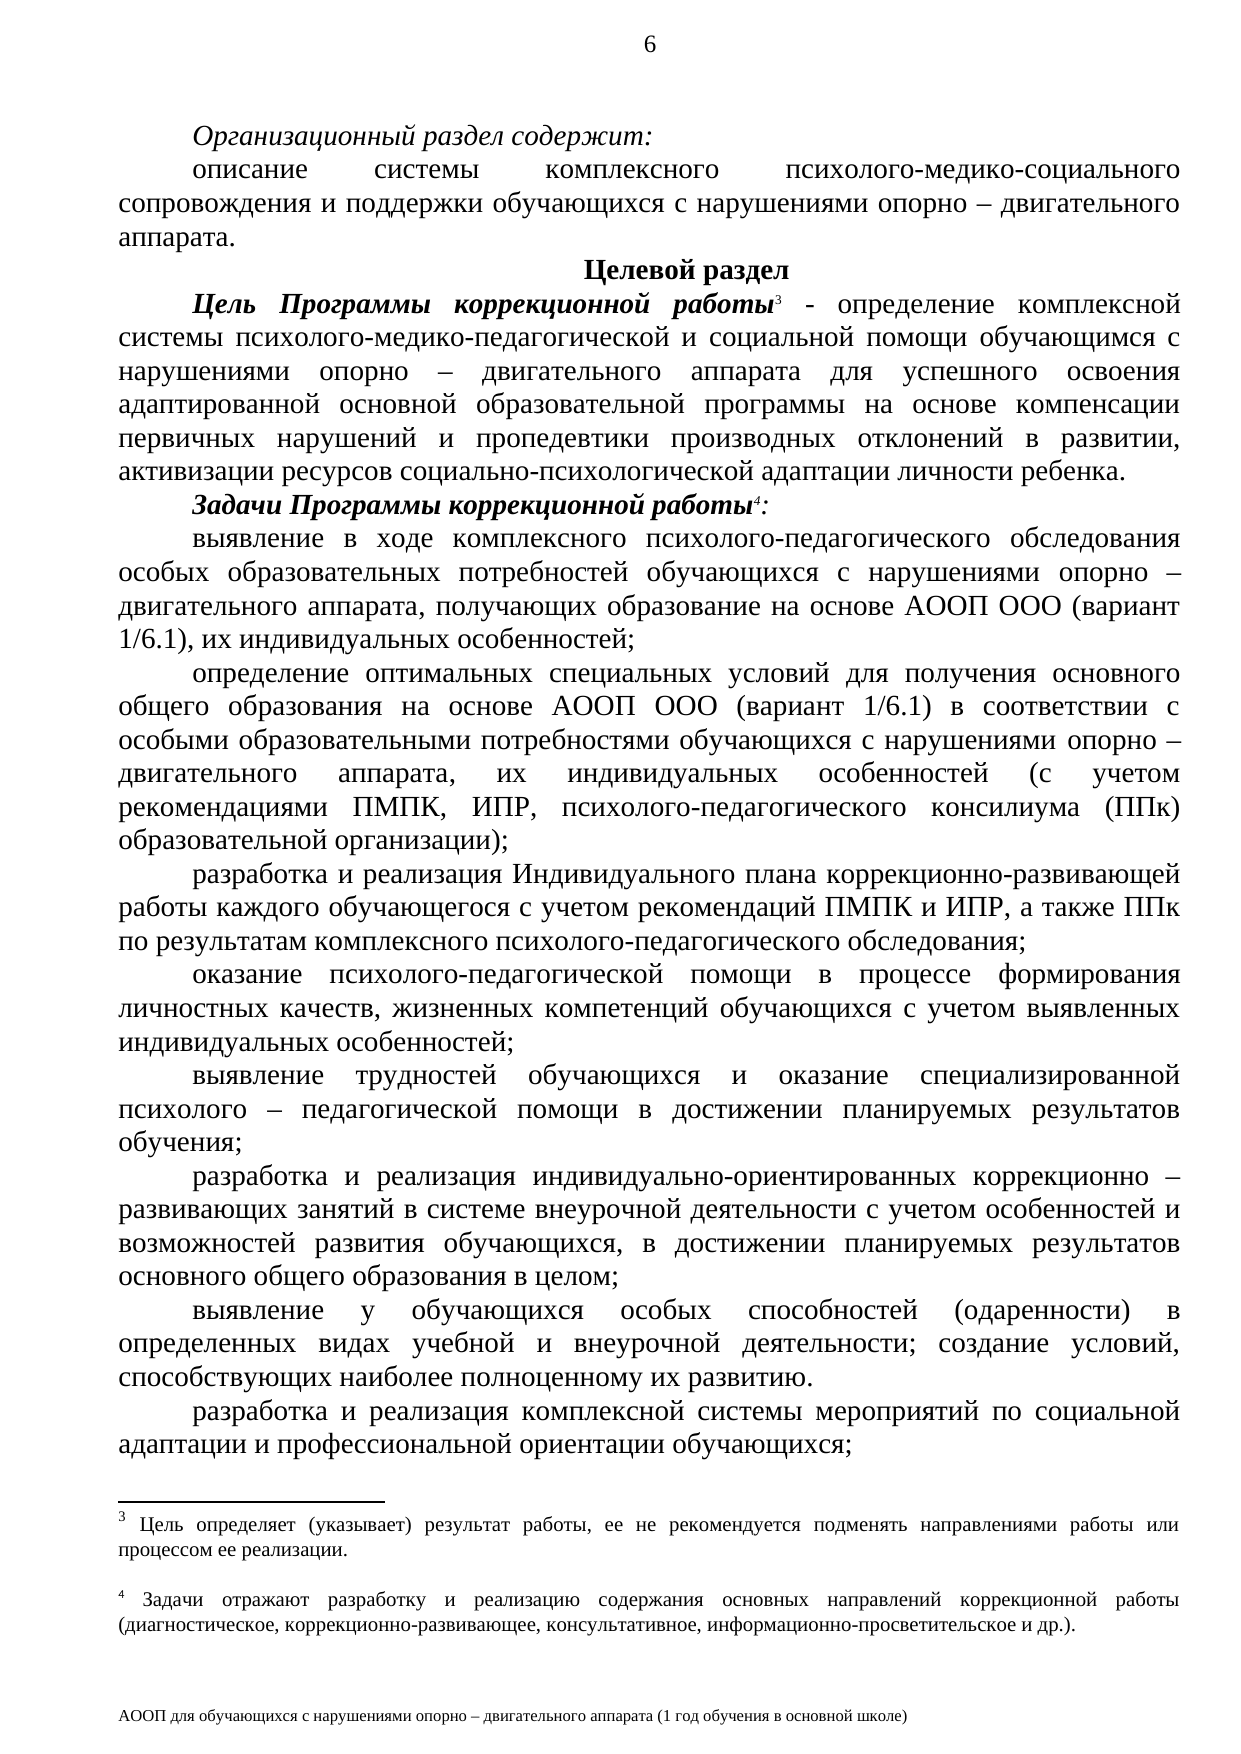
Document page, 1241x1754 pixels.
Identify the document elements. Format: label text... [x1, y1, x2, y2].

text выявление у обучающихся особых способностей (одаренности) в определенных видах учебной и внеурочной деятельности; создание условий, способствующих наиболее полноценному их развитию. [118, 1292, 1181, 1393]
text Задачи Программы коррекционной работы: [118, 487, 1181, 521]
text описание системы комплексного психолого-медико-социального сопровождения и поддержки обучающихся с нарушениями опорно – двигательного аппарата. [118, 152, 1181, 252]
text выявление трудностей обучающихся и оказание специализированной психолого – педагогической помощи в достижении планируемых результатов обучения; [118, 1057, 1181, 1158]
text Целевой раздел [118, 252, 1181, 286]
text разработка и реализация комплексной системы мероприятий по социальной адаптации и профессиональной ориентации обучающихся; [118, 1393, 1181, 1460]
text определение оптимальных специальных условий для получения основного общего образования на основе АООП ООО (вариант 1/6.1) в соответствии с особыми образовательными потребностями обучающихся с нарушениями опорно – двигательного аппарата, их индивидуальных особенностей (с учетом рекомендациями ПМПК, ИПР, психолого-педагогического консилиума (ППк) образовательной организации); [118, 655, 1181, 856]
text Организационный раздел содержит: [118, 118, 1181, 152]
text разработка и реализация индивидуально-ориентированных коррекционно – развивающих занятий в системе внеурочной деятельности с учетом особенностей и возможностей развития обучающихся, в достижении планируемых результатов основного общего образования в целом; [118, 1158, 1181, 1292]
text выявление в ходе комплексного психолого-педагогического обследования особых образовательных потребностей обучающихся с нарушениями опорно – двигательного аппарата, получающих образование на основе АООП ООО (вариант 1/6.1), их индивидуальных особенностей; [118, 521, 1181, 655]
text оказание психолого-педагогической помощи в процессе формирования личностных качеств, жизненных компетенций обучающихся с учетом выявленных индивидуальных особенностей; [118, 957, 1181, 1057]
text Цель Программы коррекционной работы - определение комплексной системы психолого-медико-педагогической и социальной помощи обучающимся с нарушениями опорно – двигательного аппарата для успешного освоения адаптированной основной образовательной программы на основе компенсации первичных нарушений и пропедевтики производных отклонений в развитии, активизации ресурсов социально-психологической адаптации личности ребенка. [118, 286, 1181, 487]
text разработка и реализация Индивидуального плана коррекционно-развивающей работы каждого обучающегося с учетом рекомендаций ПМПК и ИПР, а также ППк по результатам комплексного психолого-педагогического обследования; [118, 856, 1181, 957]
